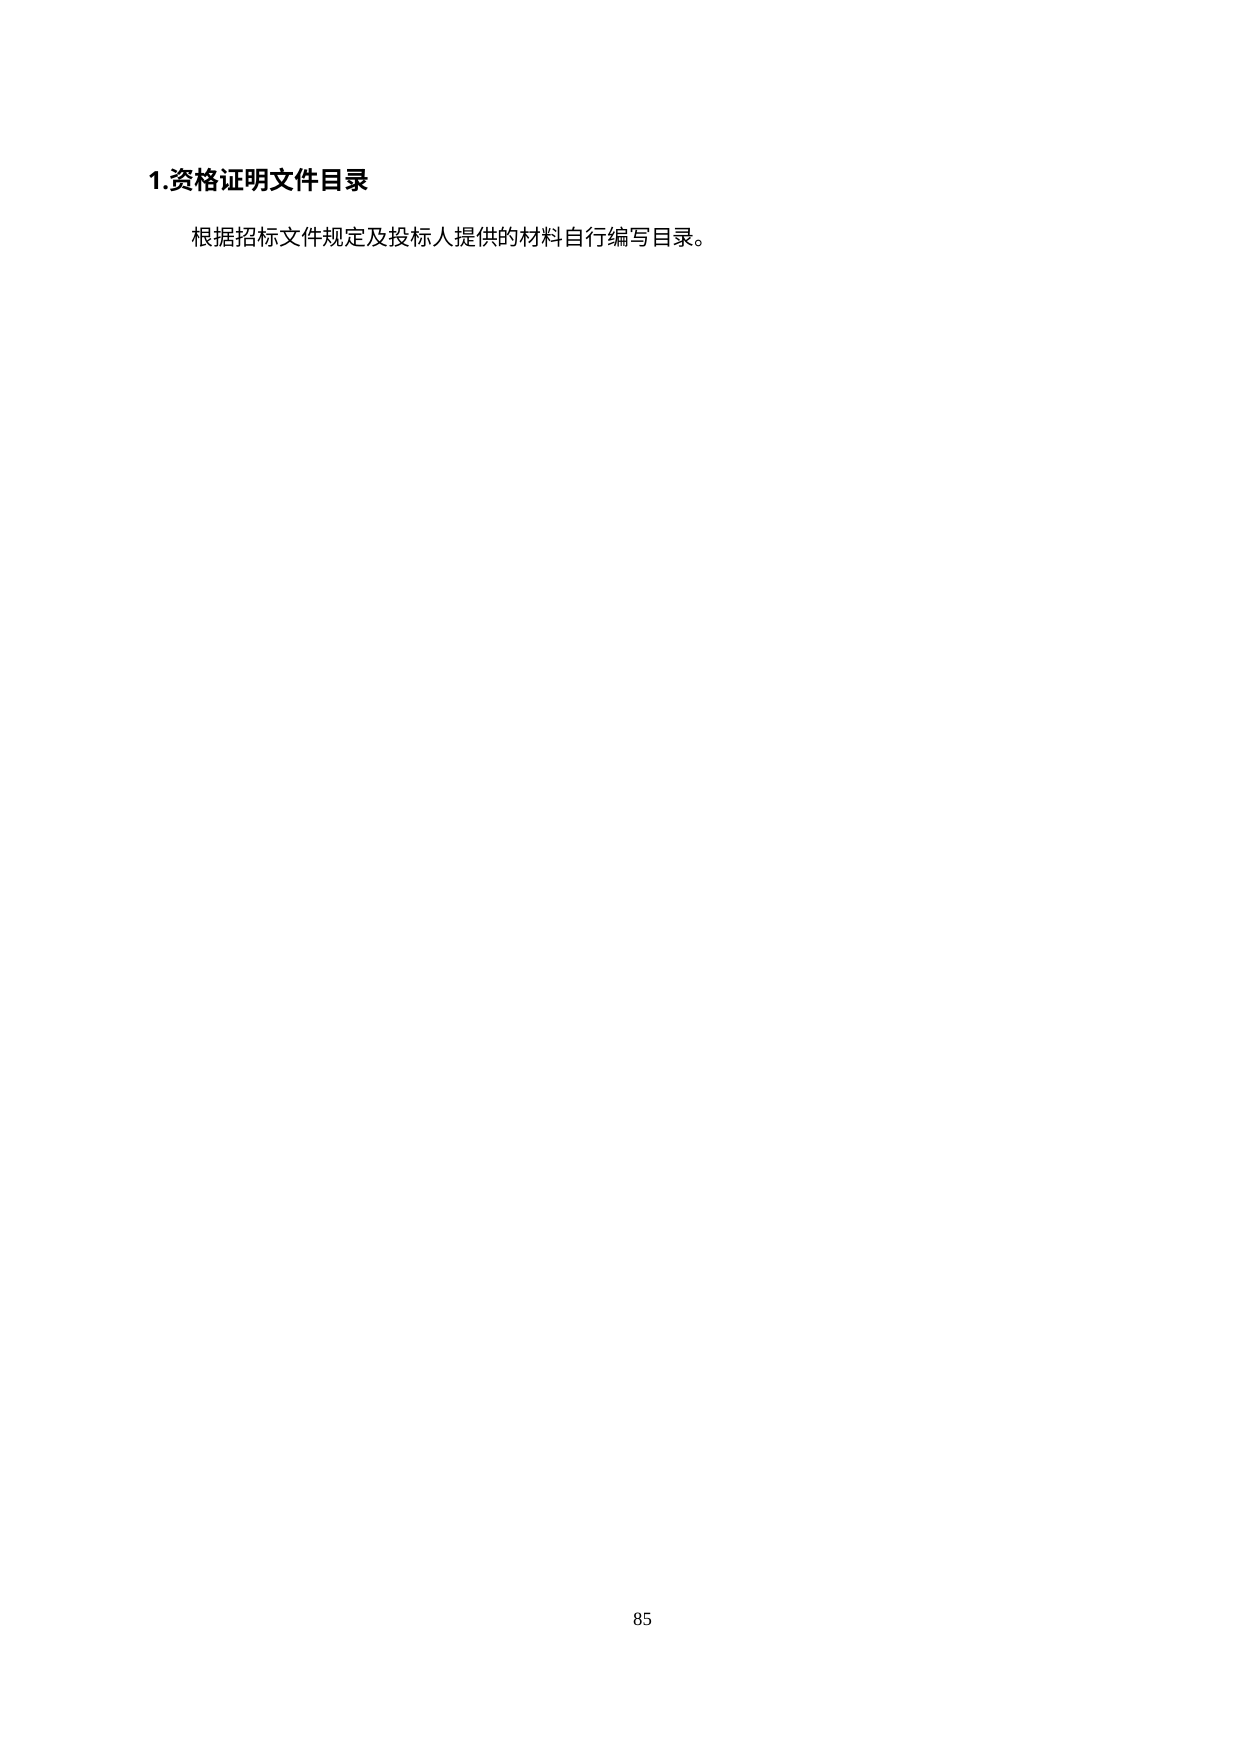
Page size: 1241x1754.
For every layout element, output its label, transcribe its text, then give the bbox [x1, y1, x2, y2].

list 1.资格证明文件目录 [148, 160, 1093, 196]
text 根据招标文件规定及投标人提供的材料自行编写目录。 [148, 220, 1093, 251]
